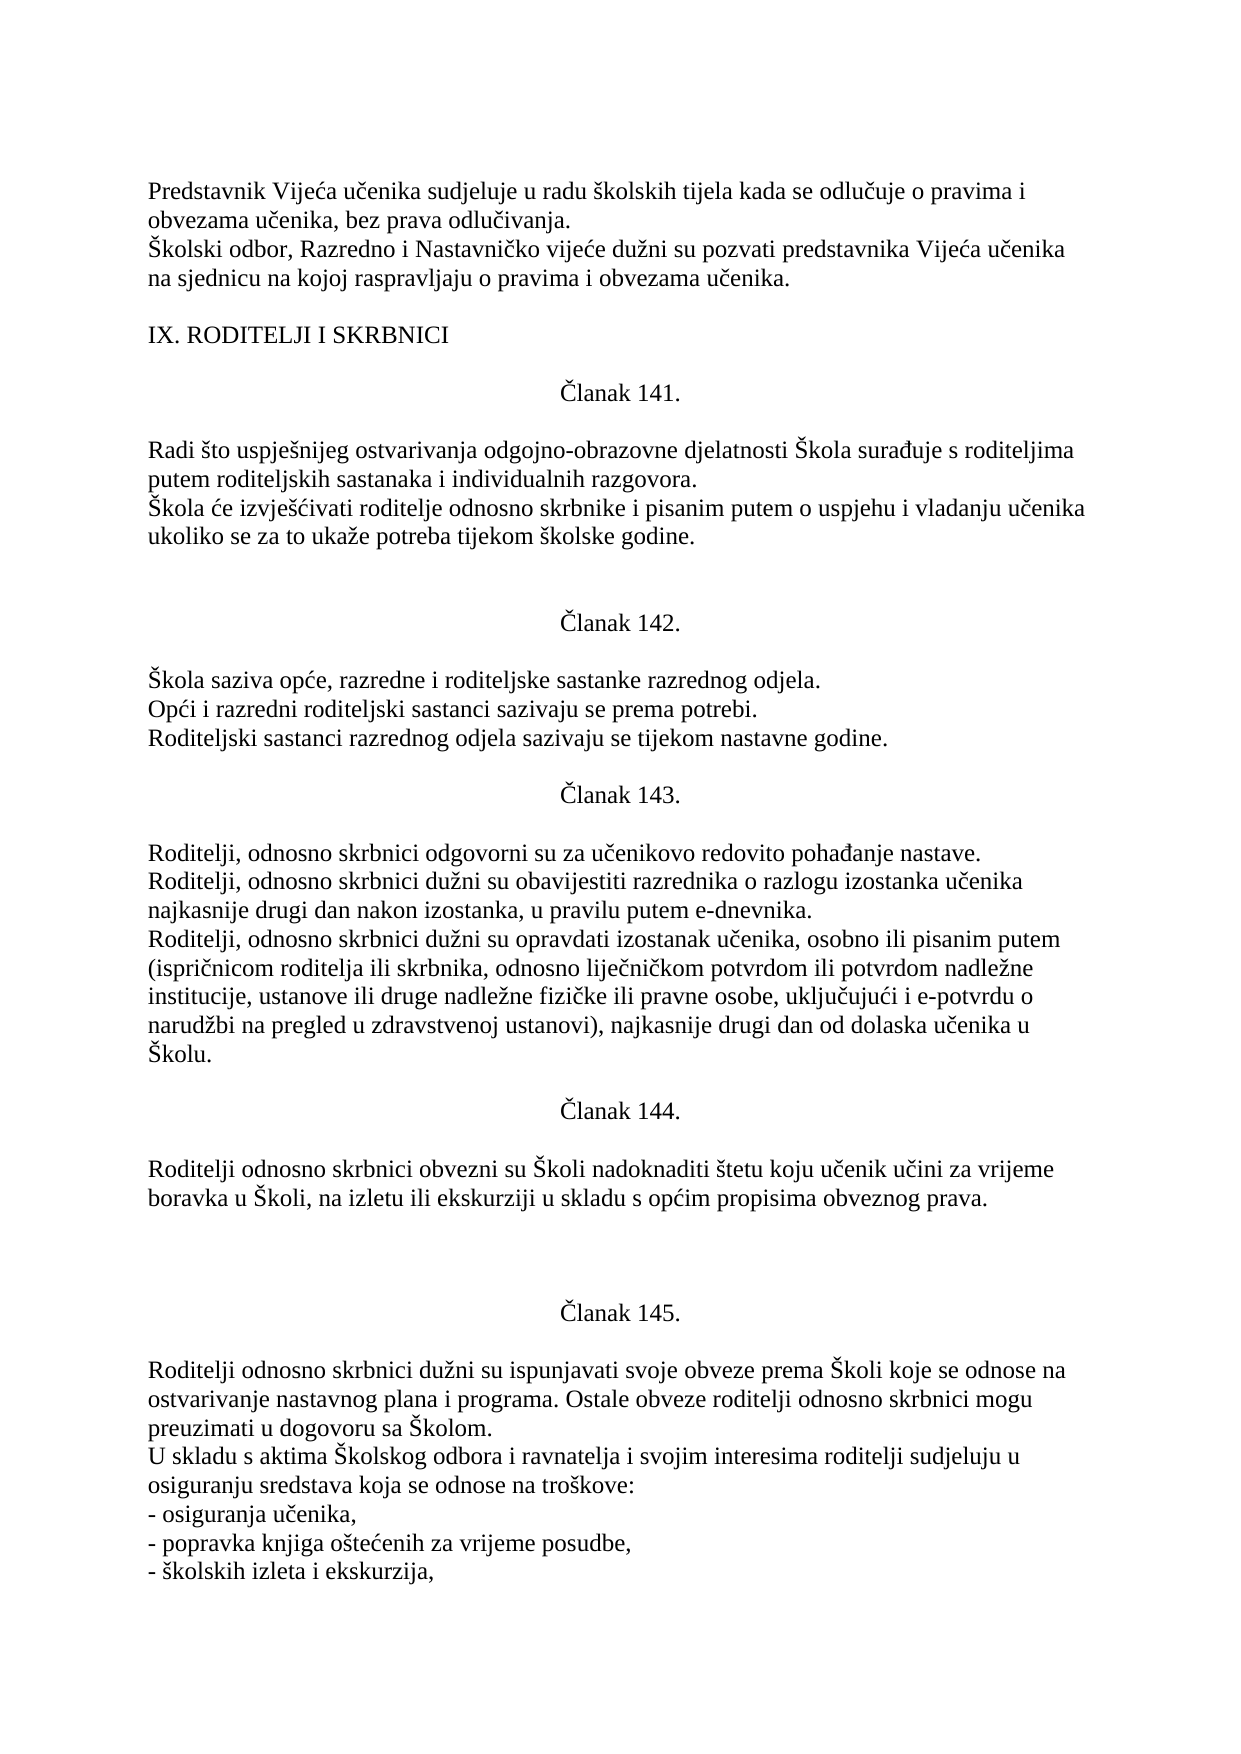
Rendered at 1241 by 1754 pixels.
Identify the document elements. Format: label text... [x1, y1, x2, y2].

text ukoliko se za to ukaže potreba tijekom školske godine. [148, 521, 1093, 550]
text Predstavnik Vijeća učenika sudjeluje u radu školskih tijela kada se odlučuje o pravima i obvezama učenika, bez prava odlučivanja. [148, 176, 1093, 234]
text Škola će izvješćivati roditelje odnosno skrbnike i pisanim putem o uspjehu i vladanju učenika [148, 493, 1093, 521]
text ostvarivanje nastavnog plana i programa. Ostale obveze roditelji odnosno skrbnici mogu [148, 1384, 1093, 1413]
text Škola saziva opće, razredne i roditeljske sastanke razrednog odjela. [148, 665, 1093, 694]
text Članak 142. [148, 608, 1093, 636]
text Članak 141. [148, 378, 1093, 406]
text Članak 145. [148, 1298, 1093, 1326]
text Roditelji odnosno skrbnici obvezni su Školi nadoknaditi štetu koju učenik učini za vrijeme boravka u Školi, na izletu ili ekskurziji u skladu s općim propisima obveznog prava. [148, 1154, 1093, 1211]
text preuzimati u dogovoru sa Školom. [148, 1413, 1093, 1441]
text Školski odbor, Razredno i Nastavničko vijeće dužni su pozvati predstavnika Vijeća učenika na sjednicu na kojoj raspravljaju o pravima i obvezama učenika. [148, 234, 1093, 291]
text Roditeljski sastanci razrednog odjela sazivaju se tijekom nastavne godine. [148, 723, 1093, 751]
text - osiguranja učenika, [148, 1499, 1093, 1528]
text (ispričnicom roditelja ili skrbnika, odnosno liječničkom potvrdom ili potvrdom nadležne [148, 953, 1093, 981]
text - popravka knjiga oštećenih za vrijeme posudbe, [148, 1528, 1093, 1556]
text Roditelji odnosno skrbnici dužni su ispunjavati svoje obveze prema Školi koje se odnose na [148, 1355, 1093, 1384]
text U skladu s aktima Školskog odbora i ravnatelja i svojim interesima roditelji sudjeluju u osiguranju sredstava koja se odnose na troškove: [148, 1441, 1093, 1499]
text Roditelji, odnosno skrbnici odgovorni su za učenikovo redovito pohađanje nastave. [148, 838, 1093, 866]
text Radi što uspješnijeg ostvarivanja odgojno-obrazovne djelatnosti Škola surađuje s roditeljima putem roditeljskih sastanaka i individualnih razgovora. [148, 435, 1093, 493]
text Članak 143. [148, 780, 1093, 809]
text Roditelji, odnosno skrbnici dužni su opravdati izostanak učenika, osobno ili pisanim putem [148, 924, 1093, 953]
text institucije, ustanove ili druge nadležne fizičke ili pravne osobe, uključujući i e-potvrdu o narudžbi na pregled u zdravstvenoj ustanovi), najkasnije drugi dan od dolaska učenika u Školu. [148, 981, 1093, 1068]
text IX. RODITELJI I SKRBNICI [148, 320, 1093, 349]
text Roditelji, odnosno skrbnici dužni su obavijestiti razrednika o razlogu izostanka učenika najkasnije drugi dan nakon izostanka, u pravilu putem e-dnevnika. [148, 866, 1093, 924]
text Opći i razredni roditeljski sastanci sazivaju se prema potrebi. [148, 694, 1093, 723]
text Članak 144. [148, 1096, 1093, 1125]
text - školskih izleta i ekskurzija, [148, 1556, 1093, 1585]
